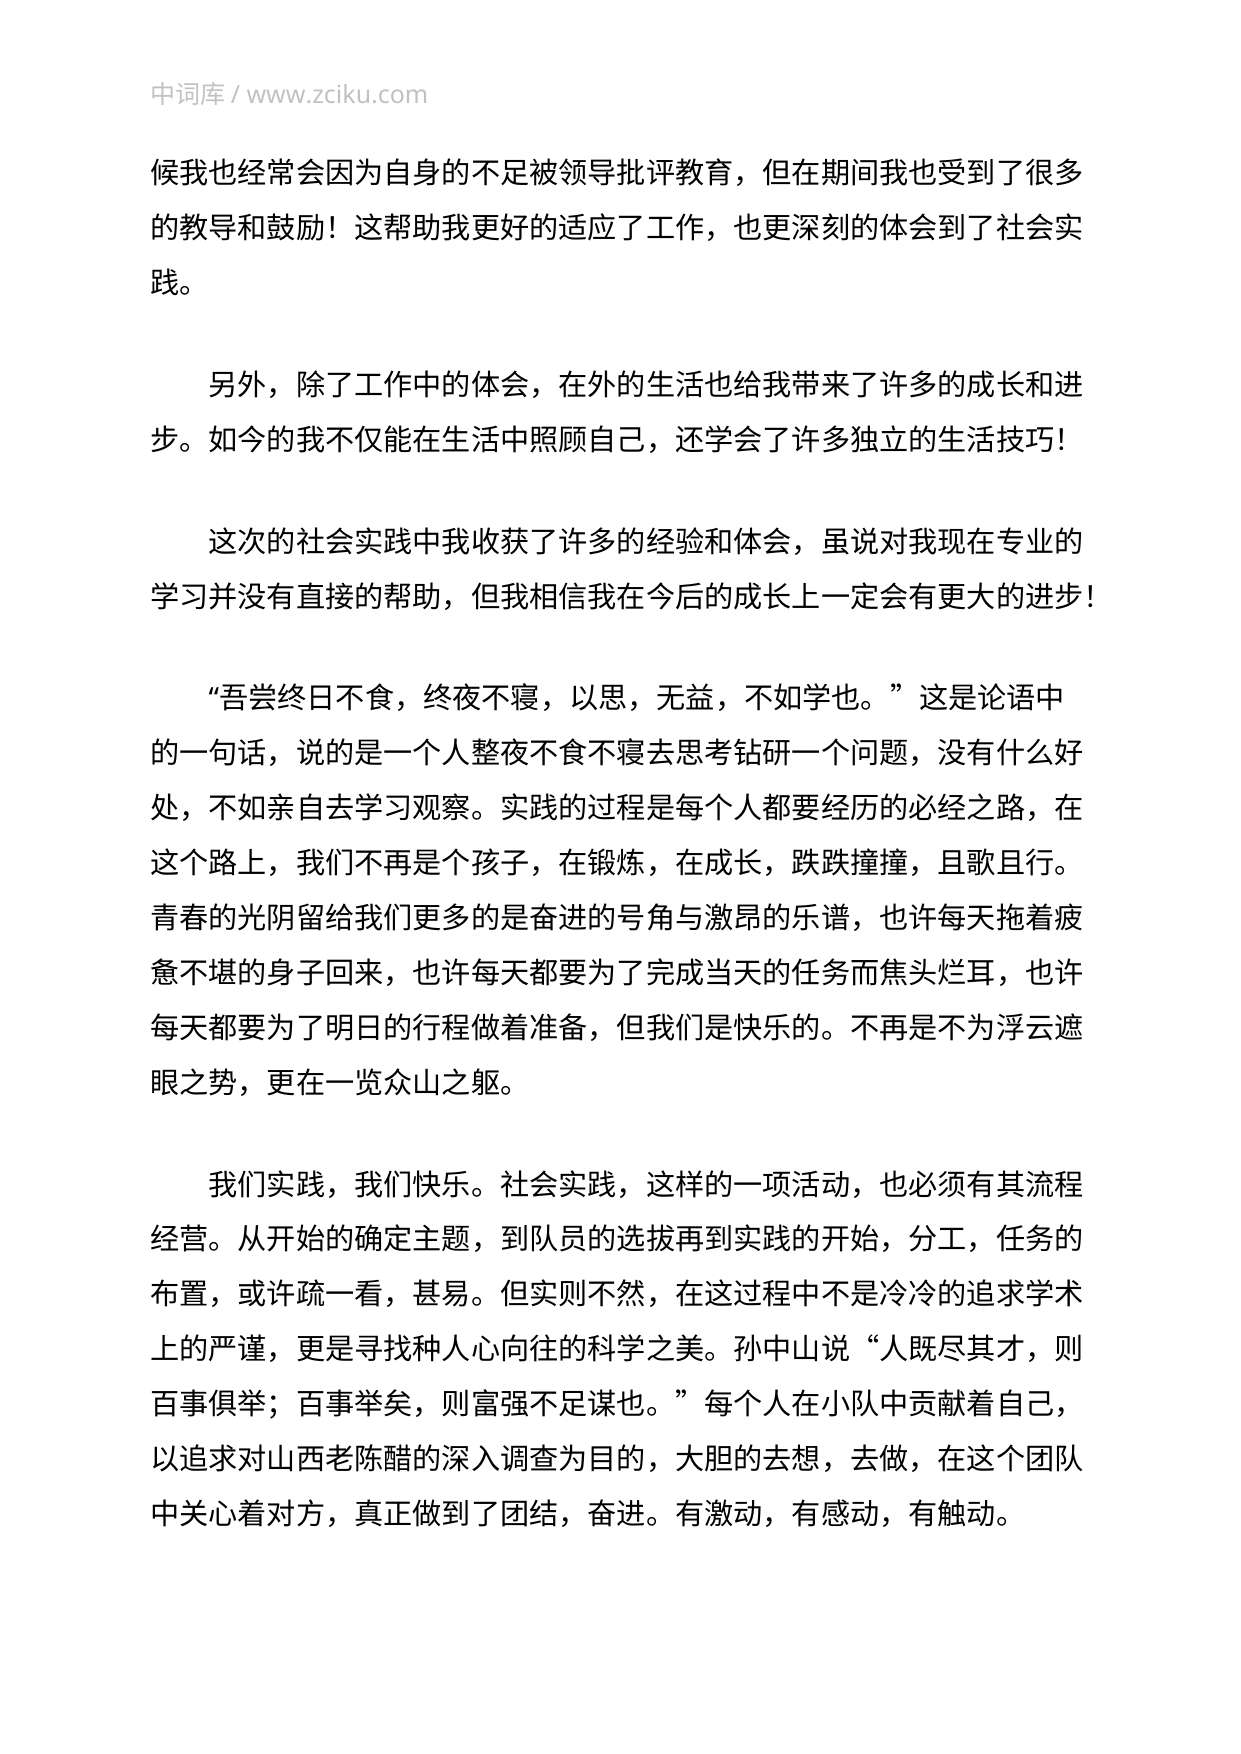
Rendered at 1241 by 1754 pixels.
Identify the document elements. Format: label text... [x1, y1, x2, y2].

text 另外，除了工作中的体会，在外的生活也给我带来了许多的成长和进步。如今的我不仅能在生活中照顾自己，还学会了许多独立的生活技巧！ [150, 362, 1090, 459]
text 这次的社会实践中我收获了许多的经验和体会，虽说对我现在专业的学习并没有直接的帮助，但我相信我在今后的成长上一定会有更大的进步！ [150, 518, 1090, 615]
text “吾尝终日不食，终夜不寝，以思，无益，不如学也。”这是论语中的一句话，说的是一个人整夜不食不寝去思考钻研一个问题，没有什么好处，不如亲自去学习观察。实践的过程是每个人都要经历的必经之路，在这个路上，我们不再是个孩子，在锻炼，在成长，跌跌撞撞，且歌且行。青春的光阴留给我们更多的是奋进的号角与激昂的乐谱，也许每天拖着疲惫不堪的身子回来，也许每天都要为了完成当天的任务而焦头烂耳，也许每天都要为了明日的行程做着准备，但我们是快乐的。不再是不为浮云遮眼之势，更在一览众山之躯。 [150, 675, 1090, 1102]
text 我们实践，我们快乐。社会实践，这样的一项活动，也必须有其流程经营。从开始的确定主题，到队员的选拔再到实践的开始，分工，任务的布置，或许疏一看，甚易。但实则不然，在这过程中不是冷冷的追求学术上的严谨，更是寻找种人心向往的科学之美。孙中山说“人既尽其才，则百事俱举；百事举矣，则富强不足谋也。”每个人在小队中贡献着自己，以追求对山西老陈醋的深入调查为目的，大胆的去想，去做，在这个团队中关心着对方，真正做到了团结，奋进。有激动，有感动，有触动。 [150, 1161, 1090, 1533]
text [150, 150, 1090, 302]
